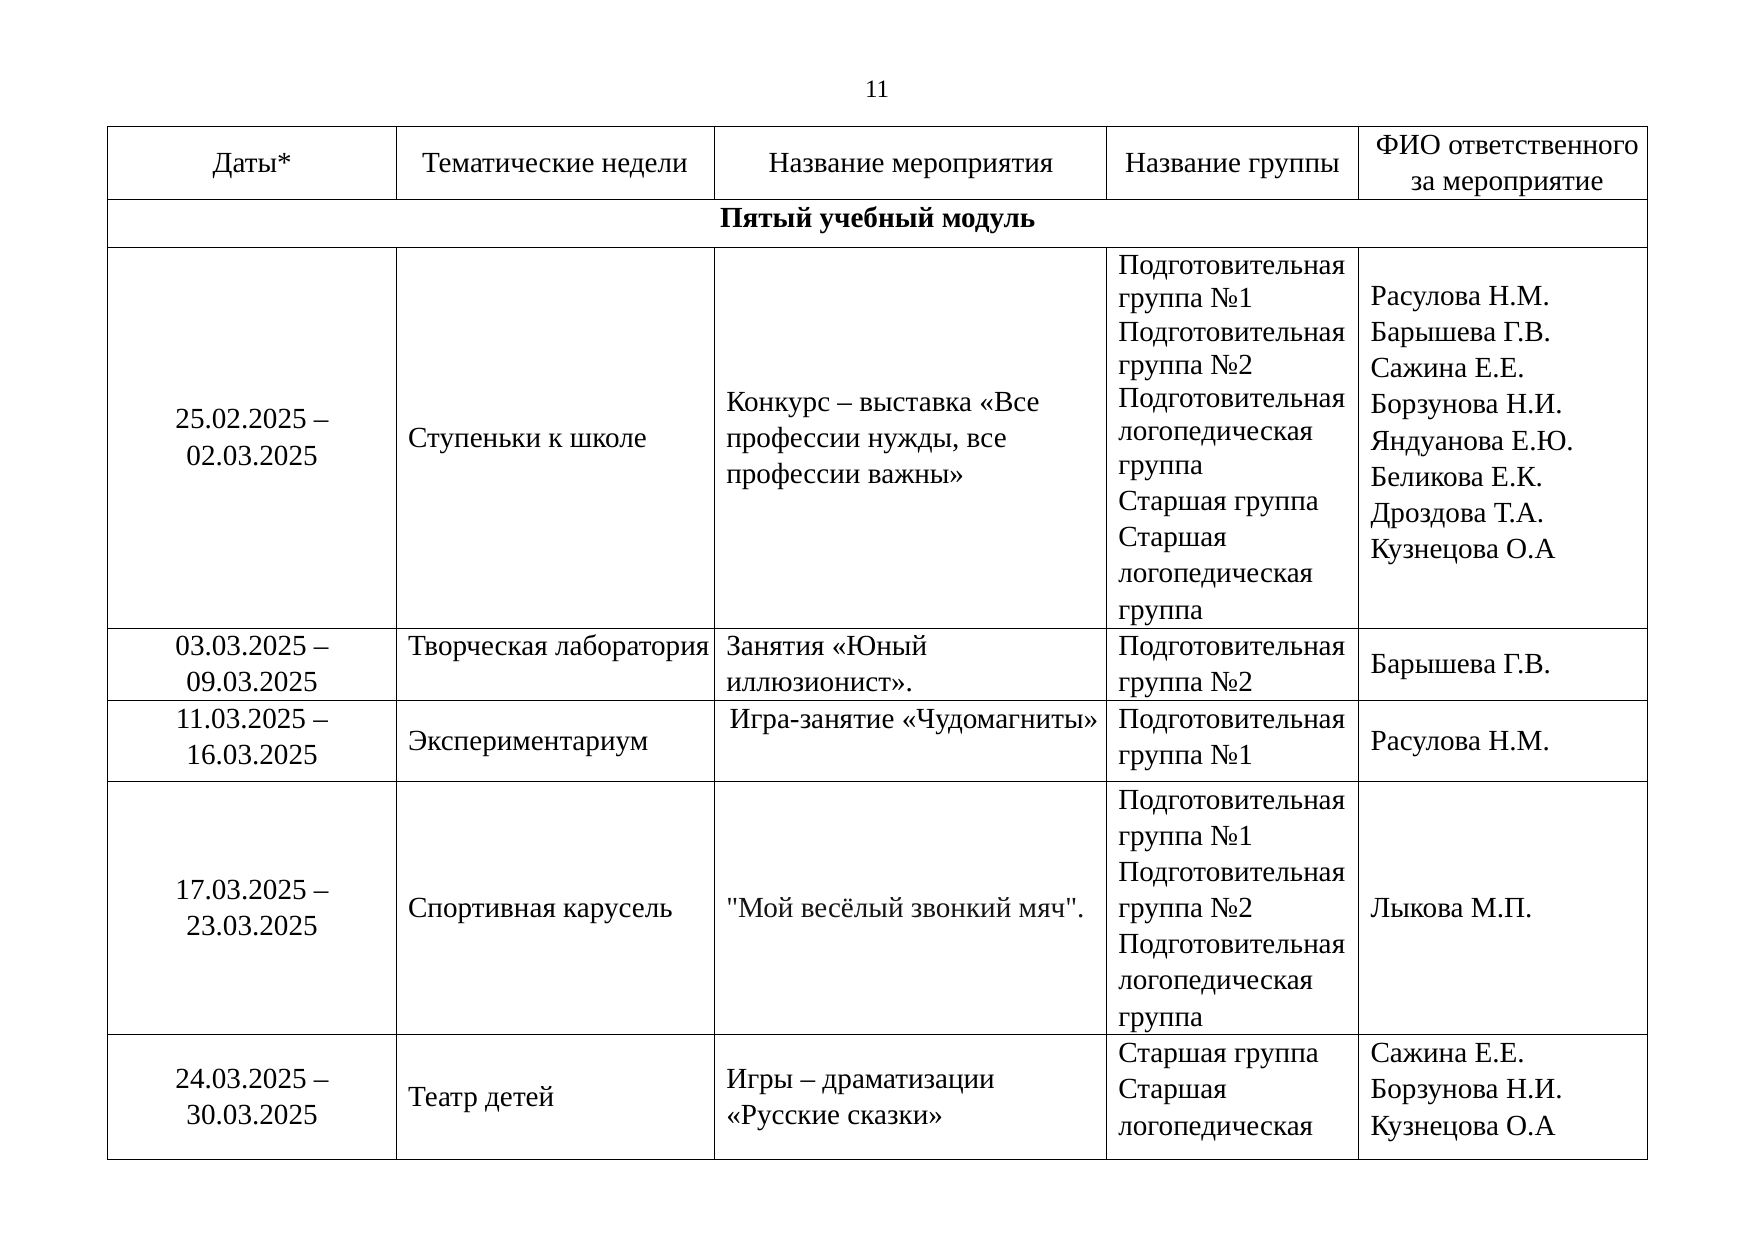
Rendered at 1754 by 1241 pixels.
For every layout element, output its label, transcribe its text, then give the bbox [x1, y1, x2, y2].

table_cell Расулова Н.М. Барышева Г.В. Сажина Е.Е. Борзунова Н.И. Яндуанова Е.Ю. Беликова Е.К. Дроздова Т.А. Кузнецова О.А [1359, 248, 1647, 627]
table_cell Экспериментариум [397, 701, 714, 781]
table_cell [715, 1035, 1106, 1159]
table_cell Игра-занятие «Чудомагниты» [715, 701, 1106, 781]
table_cell Ступеньки к школе [397, 248, 714, 627]
table_cell Спортивная карусель [397, 782, 714, 1034]
table_header Название группы [1107, 127, 1358, 199]
table_cell Барышева Г.В. [1359, 629, 1647, 700]
table_cell Занятия «Юный иллюзионист». [715, 629, 1106, 700]
table_cell 25.02.2025 – 02.03.2025 [108, 248, 396, 627]
table_cell 03.03.2025 – 09.03.2025 [108, 629, 396, 700]
table_header Тематические недели [397, 127, 714, 199]
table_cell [1359, 1035, 1647, 1159]
table_cell Подготовительная группа №2 [1107, 629, 1358, 700]
table_header Название мероприятия [715, 127, 1106, 199]
table_cell Пятый учебный модуль [108, 200, 1647, 247]
table_cell Конкурс – выставка «Все профессии нужды, все профессии важны» [715, 248, 1106, 627]
table_cell 17.03.2025 – 23.03.2025 [108, 782, 396, 1034]
table_cell Творческая лаборатория [397, 629, 714, 700]
table_cell Подготовительная группа №1 Подготовительная группа №2 Подготовительная логопедическая группа Старшая группа Старшая логопедическая группа [1107, 248, 1358, 627]
table_header ФИО ответственного за мероприятие [1359, 127, 1647, 199]
table_cell "Мой весёлый звонкий мяч". [715, 782, 1106, 1034]
table_header Даты* [108, 127, 396, 199]
table_cell Подготовительная группа №1 Подготовительная группа №2 Подготовительная логопедическая группа [1107, 782, 1358, 1034]
table_cell 11.03.2025 – 16.03.2025 [108, 701, 396, 781]
table_cell Расулова Н.М. [1359, 701, 1647, 781]
table_cell Лыкова М.П. [1359, 782, 1647, 1034]
table_cell Подготовительная группа №1 [1107, 701, 1358, 781]
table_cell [108, 1035, 396, 1159]
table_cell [1107, 1035, 1358, 1159]
table_cell Театр детей [397, 1035, 714, 1159]
